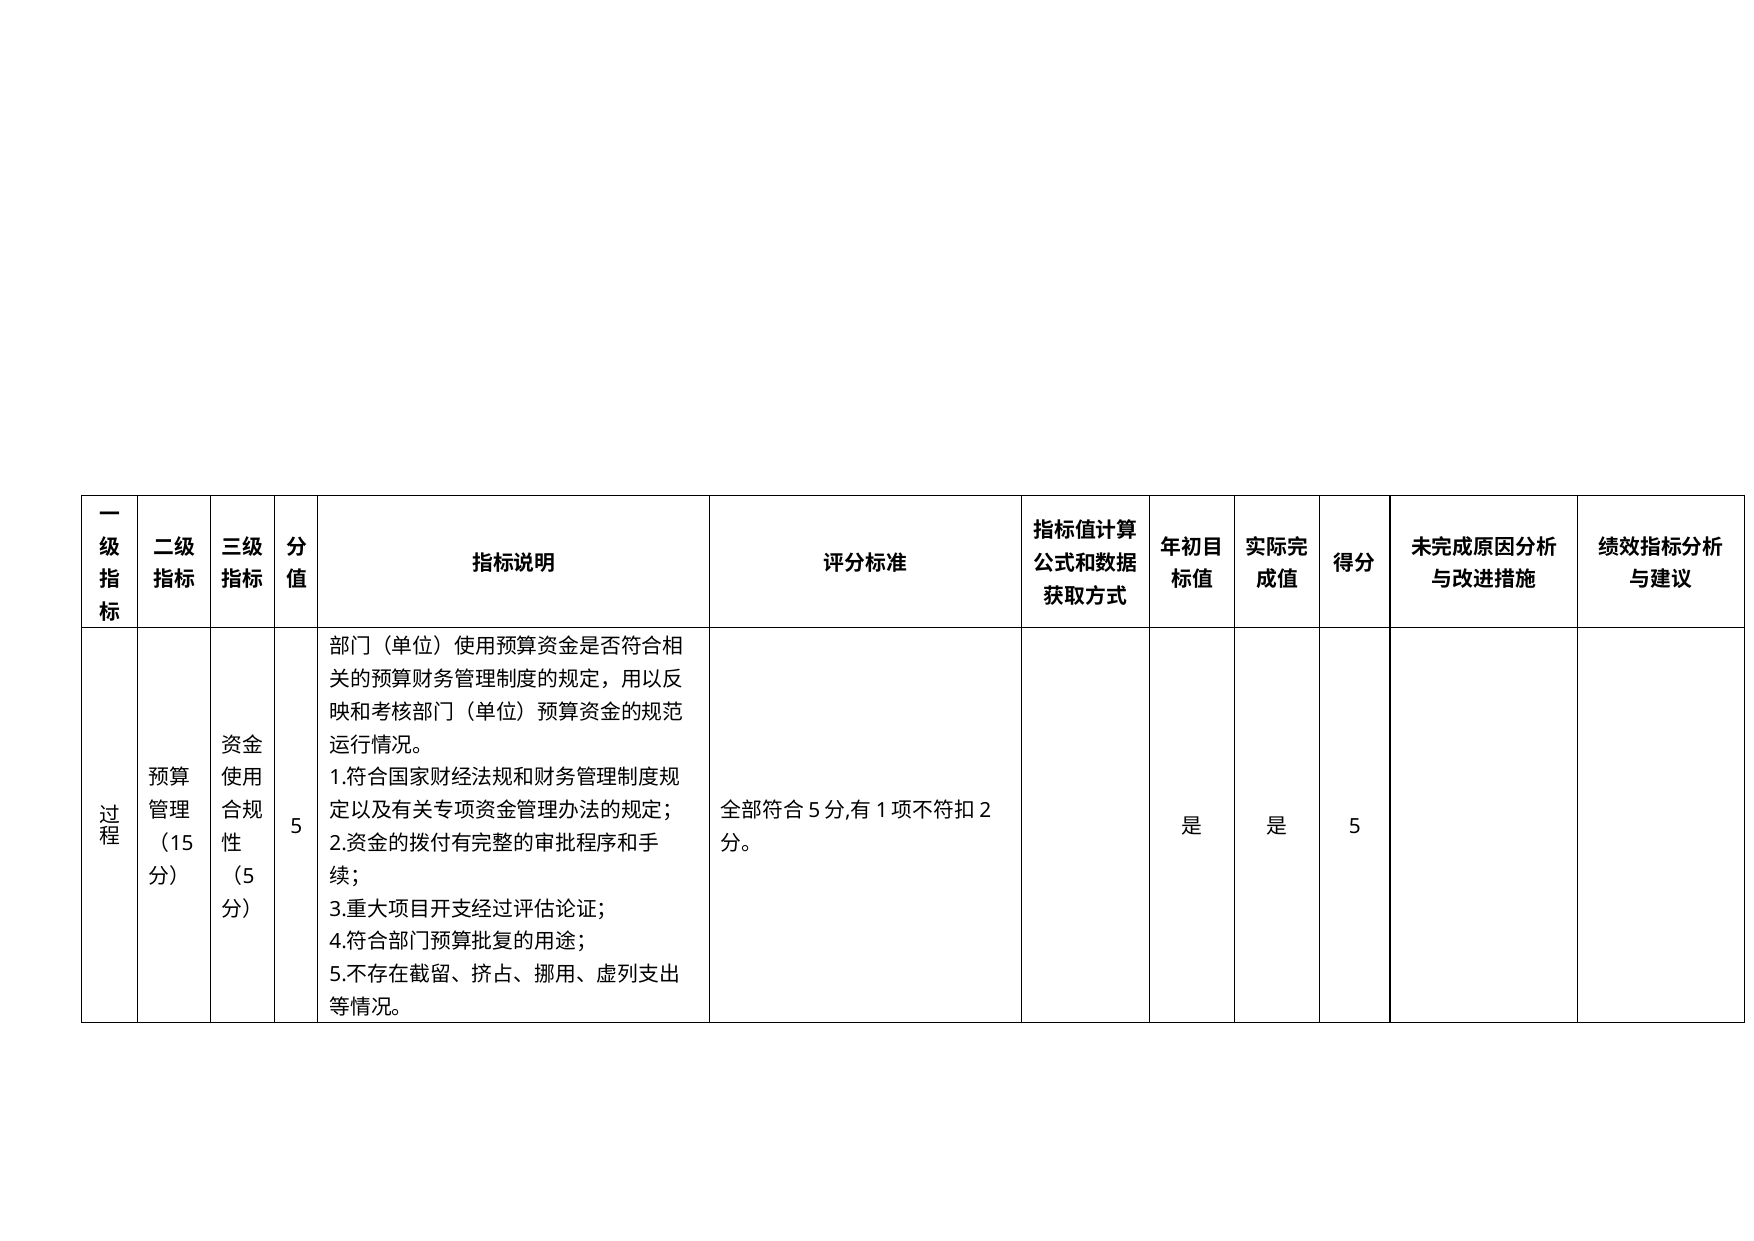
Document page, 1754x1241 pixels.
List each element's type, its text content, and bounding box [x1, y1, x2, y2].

table_cell 过程 [82, 628, 137, 1022]
table_cell [1578, 628, 1744, 1022]
table_header 得分 [1320, 496, 1389, 627]
table_cell 预算管理（15分） [138, 628, 210, 1022]
table_header 指标值计算公式和数据获取方式 [1022, 496, 1149, 627]
table_header 绩效指标分析与建议 [1578, 496, 1744, 627]
table_header 年初目标值 [1150, 496, 1234, 627]
table_cell 全部符合5分,有1项不符扣2分。 [710, 628, 1021, 1022]
table_cell 5 [1320, 628, 1389, 1022]
table_cell 是 [1235, 628, 1319, 1022]
table_cell [1391, 628, 1577, 1022]
table_header 三级指标 [211, 496, 274, 627]
table_header 分值 [275, 496, 317, 627]
table_cell 资金使用合规性 （5分） [211, 628, 274, 1022]
table_header 实际完成值 [1235, 496, 1319, 627]
table_header 指标说明 [318, 496, 709, 627]
table_header 一级 指标 [82, 496, 137, 627]
table_cell 是 [1150, 628, 1234, 1022]
table_cell 5 [275, 628, 317, 1022]
table_header 未完成原因分析与改进措施 [1391, 496, 1577, 627]
table_cell 部门（单位）使用预算资金是否符合相关的预算财务管理制度的规定，用以反映和考核部门（单位）预算资金的规范运行情况。 1.符合国家财经法规和财务管理制度规定以及有关专项资金管理办法的规定； 2.资金的拨付有完整的审批程序和手续； 3.重大项目开支经过评估论证； 4.符合部门预算批复的用途； 5.不存在截留、挤占、挪用、虚列支出等情况。 [318, 628, 709, 1022]
table_header 二级 指标 [138, 496, 210, 627]
table_cell [1022, 628, 1149, 1022]
table_header 评分标准 [710, 496, 1021, 627]
